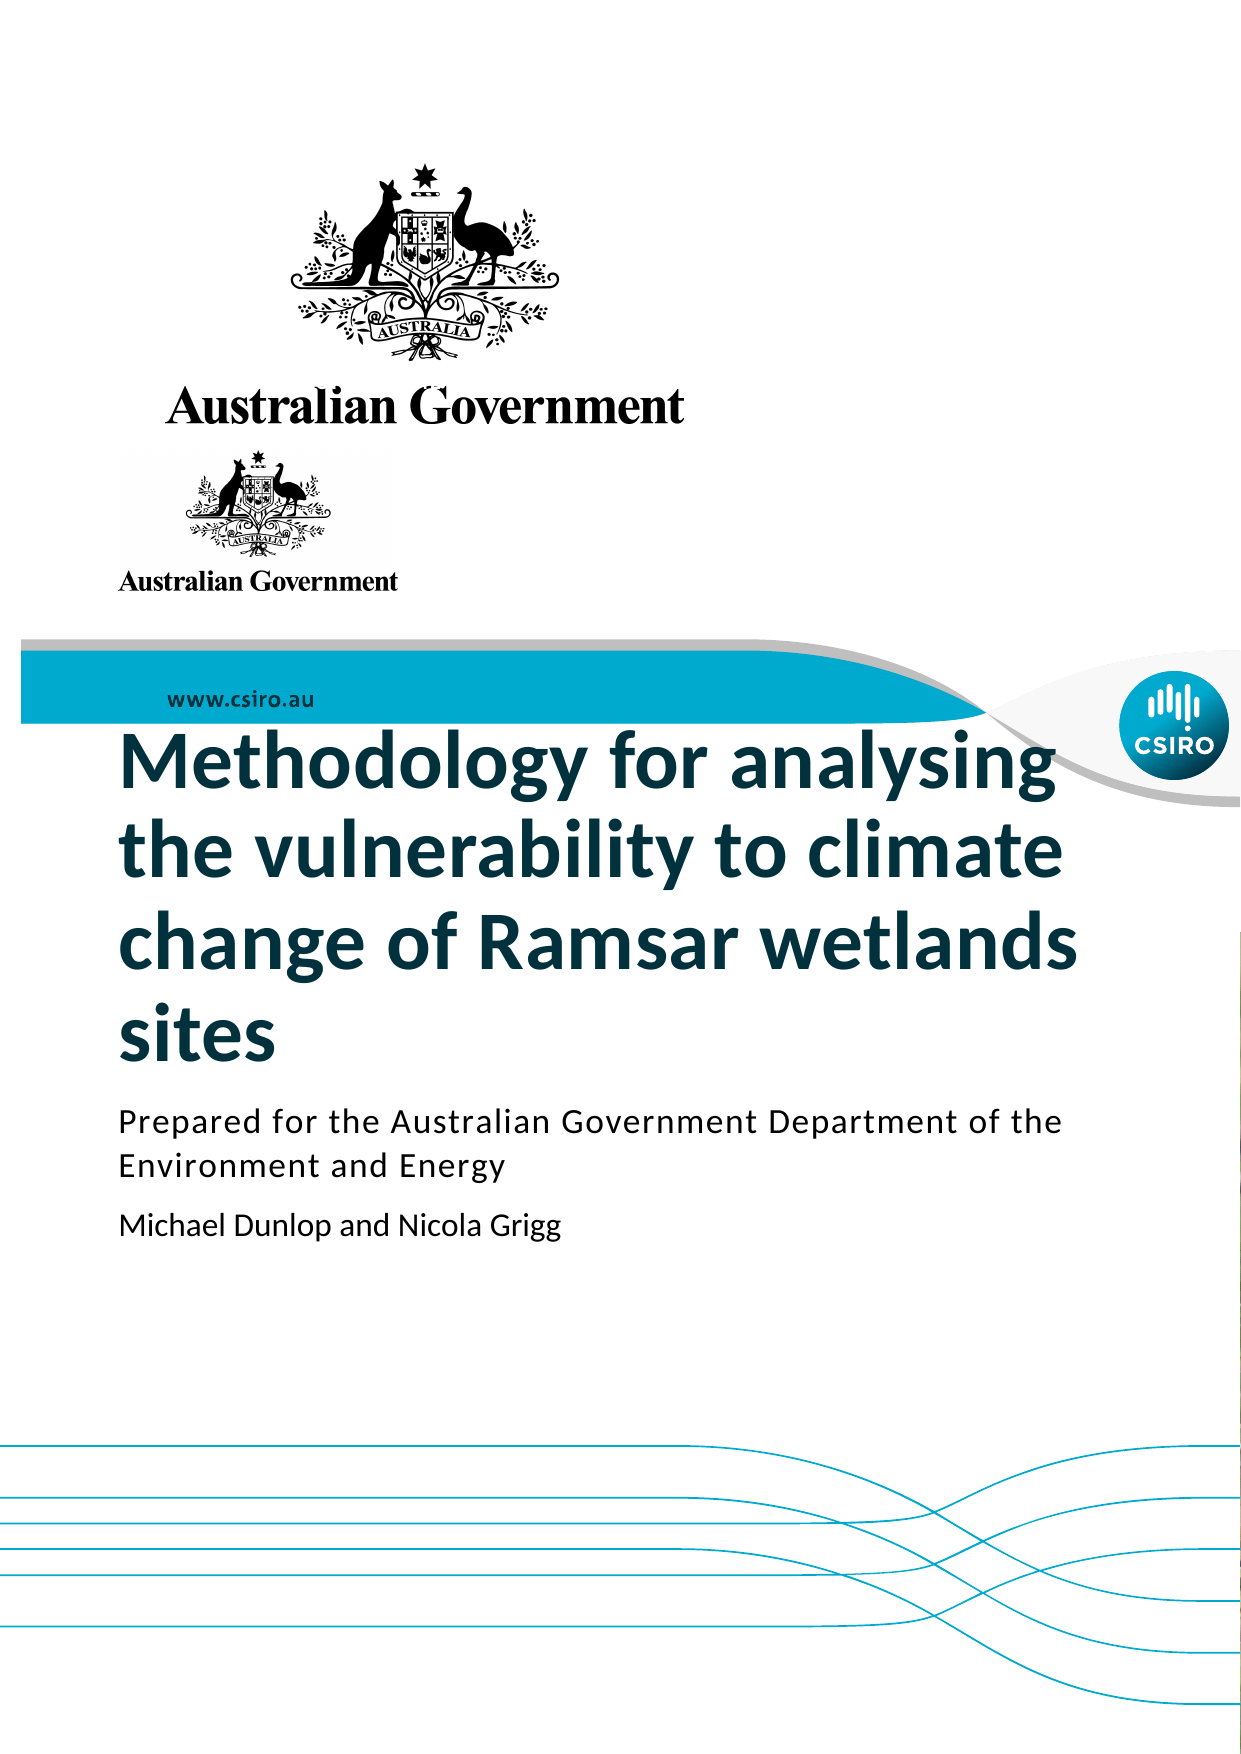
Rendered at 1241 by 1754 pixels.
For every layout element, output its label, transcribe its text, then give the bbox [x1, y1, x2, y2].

picture [118, 450, 398, 591]
picture [165, 354, 684, 424]
text CSIRO LAND & WATER [118, 115, 1122, 354]
